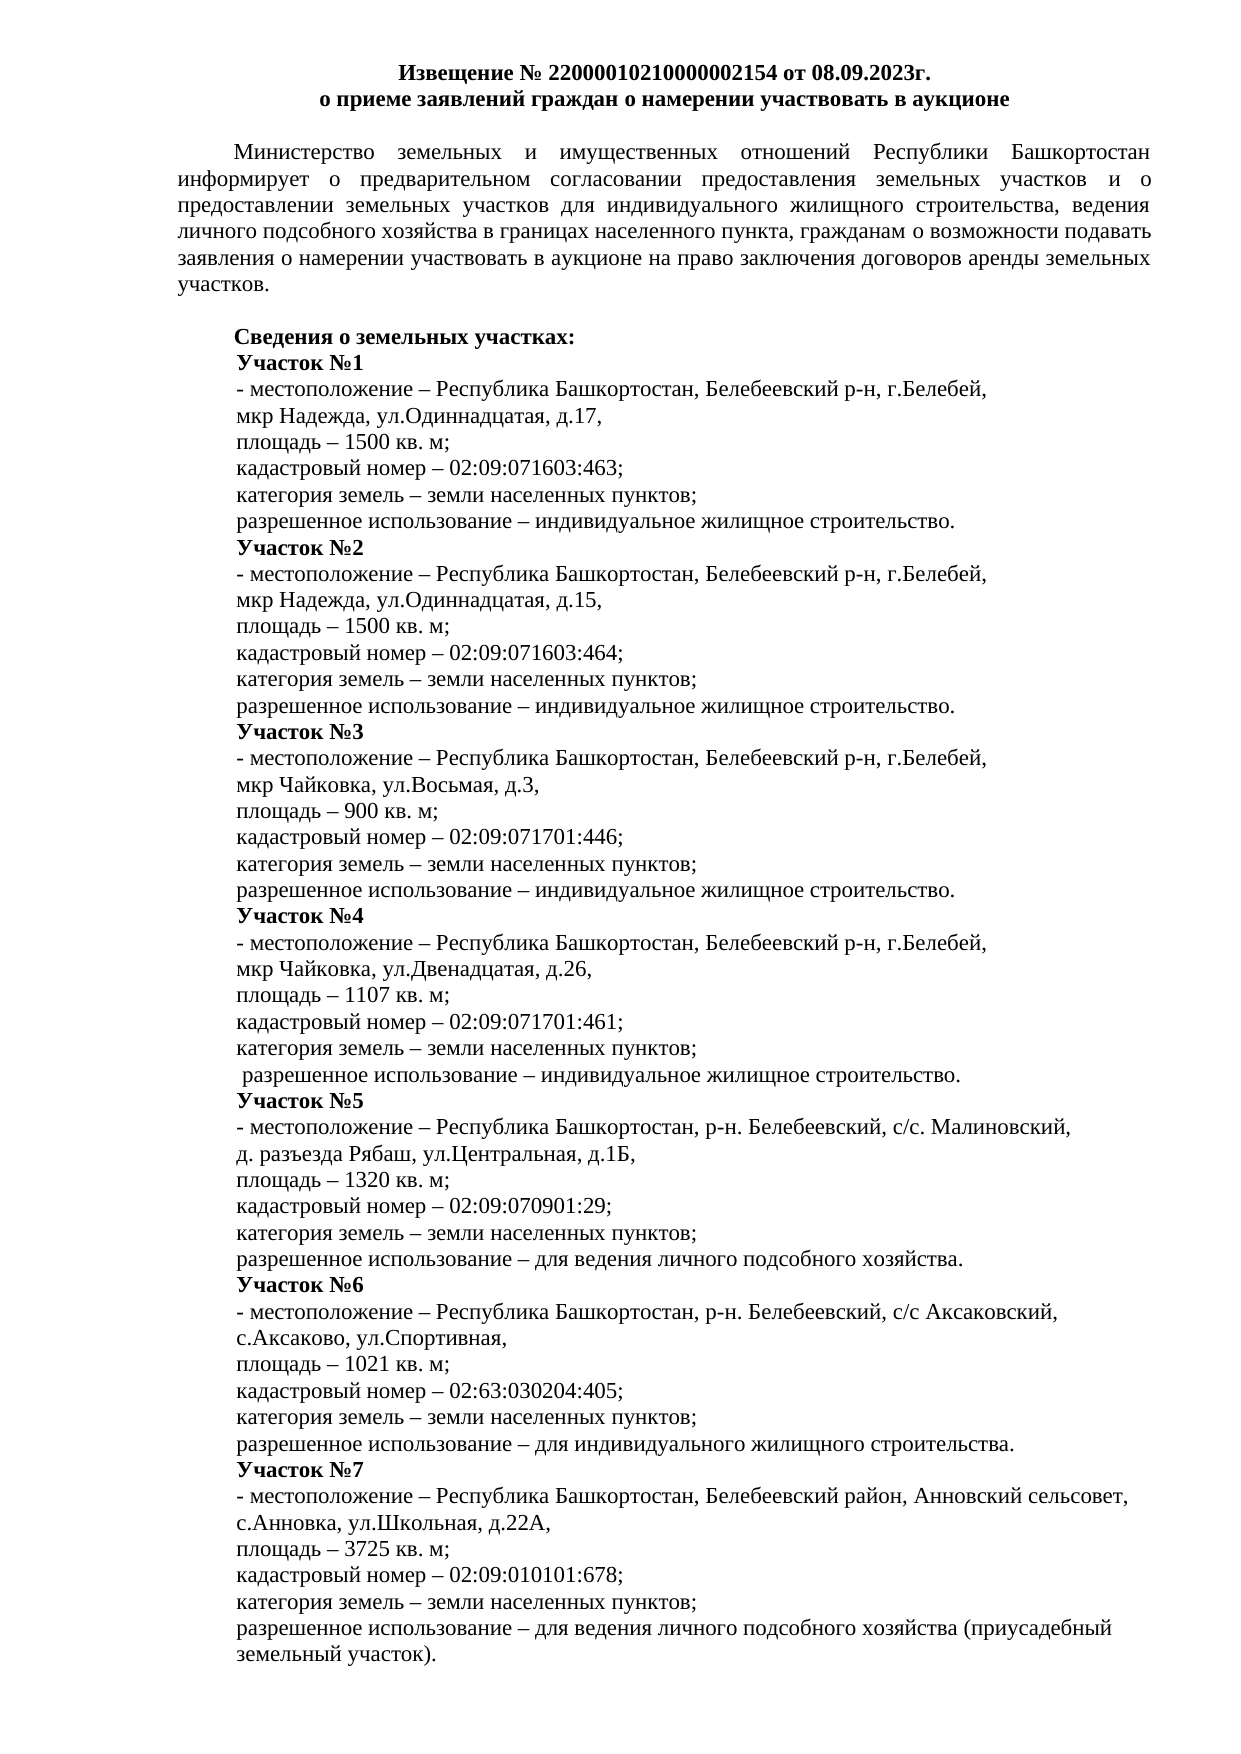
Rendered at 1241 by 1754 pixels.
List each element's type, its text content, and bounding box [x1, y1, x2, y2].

text д. разъезда Рябаш, ул.Центральная, д.1Б, [177, 1140, 1152, 1166]
text кадастровый номер – 02:63:030204:405; [177, 1377, 1152, 1403]
text - местоположение – Республика Башкортостан, Белебеевский р-н, г.Белебей, [177, 929, 1152, 955]
text с.Аксаково, ул.Спортивная, [177, 1324, 1152, 1351]
text Участок №2 [177, 533, 1152, 560]
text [177, 1588, 1152, 1614]
text разрешенное использование – для ведения личного подсобного хозяйства (приусадебный [177, 1614, 1152, 1640]
text Участок №5 [177, 1087, 1152, 1113]
text - местоположение – Республика Башкортостан, р-н. Белебеевский, с/с. Малиновский, [177, 1113, 1152, 1140]
text мкр Чайковка, ул.Двенадцатая, д.26, [177, 955, 1152, 982]
text кадастровый номер – 02:09:071701:461; [177, 1008, 1152, 1034]
text - местоположение – Республика Башкортостан, Белебеевский р-н, г.Белебей, [177, 560, 1152, 586]
text разрешенное использование – индивидуальное жилищное строительство. [177, 507, 1152, 533]
text мкр Надежда, ул.Одиннадцатая, д.17, [177, 402, 1152, 428]
text площадь – 1021 кв. м; [177, 1351, 1152, 1377]
text разрешенное использование – индивидуальное жилищное строительство. [177, 876, 1152, 902]
text мкр Чайковка, ул.Восьмая, д.3, [177, 771, 1152, 797]
text категория земель – земли населенных пунктов; [177, 850, 1152, 876]
text кадастровый номер – 02:09:010101:678; [177, 1561, 1152, 1588]
text кадастровый номер – 02:09:070901:29; [177, 1192, 1152, 1219]
text - местоположение – Республика Башкортостан, р-н. Белебеевский, с/с Аксаковский, [177, 1298, 1152, 1324]
text кадастровый номер – 02:09:071603:464; [177, 639, 1152, 665]
text Участок №1 [177, 349, 1152, 375]
text Участок №4 [177, 902, 1152, 929]
text категория земель – земли населенных пунктов; [177, 1219, 1152, 1245]
text земельный участок). [177, 1640, 1152, 1667]
text кадастровый номер – 02:09:071701:446; [177, 823, 1152, 850]
text площадь – 900 кв. м; [177, 797, 1152, 823]
text - местоположение – Республика Башкортостан, Белебеевский р-н, г.Белебей, [177, 375, 1152, 402]
text площадь – 1500 кв. м; [177, 428, 1152, 454]
text категория земель – земли населенных пунктов; [177, 1403, 1152, 1429]
text площадь – 1500 кв. м; [177, 613, 1152, 639]
text с.Анновка, ул.Школьная, д.22А, [177, 1509, 1152, 1535]
text разрешенное использование – индивидуальное жилищное строительство. [177, 1061, 1152, 1087]
text площадь – 3725 кв. м; [177, 1535, 1152, 1561]
text категория земель – земли населенных пунктов; [177, 481, 1152, 507]
text Участок №6 [177, 1271, 1152, 1298]
text категория земель – земли населенных пунктов; [177, 665, 1152, 692]
text Участок №7 [177, 1456, 1152, 1482]
text Министерство земельных и имущественных отношений Республики Башкортостан информирует о предварительном согласовании предоставления земельных участков и о предоставлении земельных участков для индивидуального жилищного строительства, ведения личного подсобного хозяйства в границах населенного пункта, гражданам о возможности подавать заявления о намерении участвовать в аукционе на право заключения договоров аренды земельных участков. [177, 138, 1152, 296]
text площадь – 1107 кв. м; [177, 982, 1152, 1008]
text разрешенное использование – для индивидуального жилищного строительства. [177, 1429, 1152, 1456]
text разрешенное использование – индивидуальное жилищное строительство. [177, 692, 1152, 718]
text - местоположение – Республика Башкортостан, Белебеевский р-н, г.Белебей, [177, 744, 1152, 771]
text - местоположение – Республика Башкортостан, Белебеевский район, Анновский сельсовет, [177, 1482, 1152, 1509]
text кадастровый номер – 02:09:071603:463; [177, 454, 1152, 481]
text о приеме заявлений граждан о намерении участвовать в аукционе [177, 86, 1152, 112]
text разрешенное использование – для ведения личного подсобного хозяйства. [177, 1245, 1152, 1271]
text площадь – 1320 кв. м; [177, 1166, 1152, 1192]
text Участок №3 [177, 718, 1152, 744]
text категория земель – земли населенных пунктов; [177, 1034, 1152, 1061]
text Извещение № 22000010210000002154 от 08.09.2023г. [177, 59, 1152, 86]
text Сведения о земельных участках: [177, 323, 1152, 349]
text мкр Надежда, ул.Одиннадцатая, д.15, [177, 586, 1152, 613]
